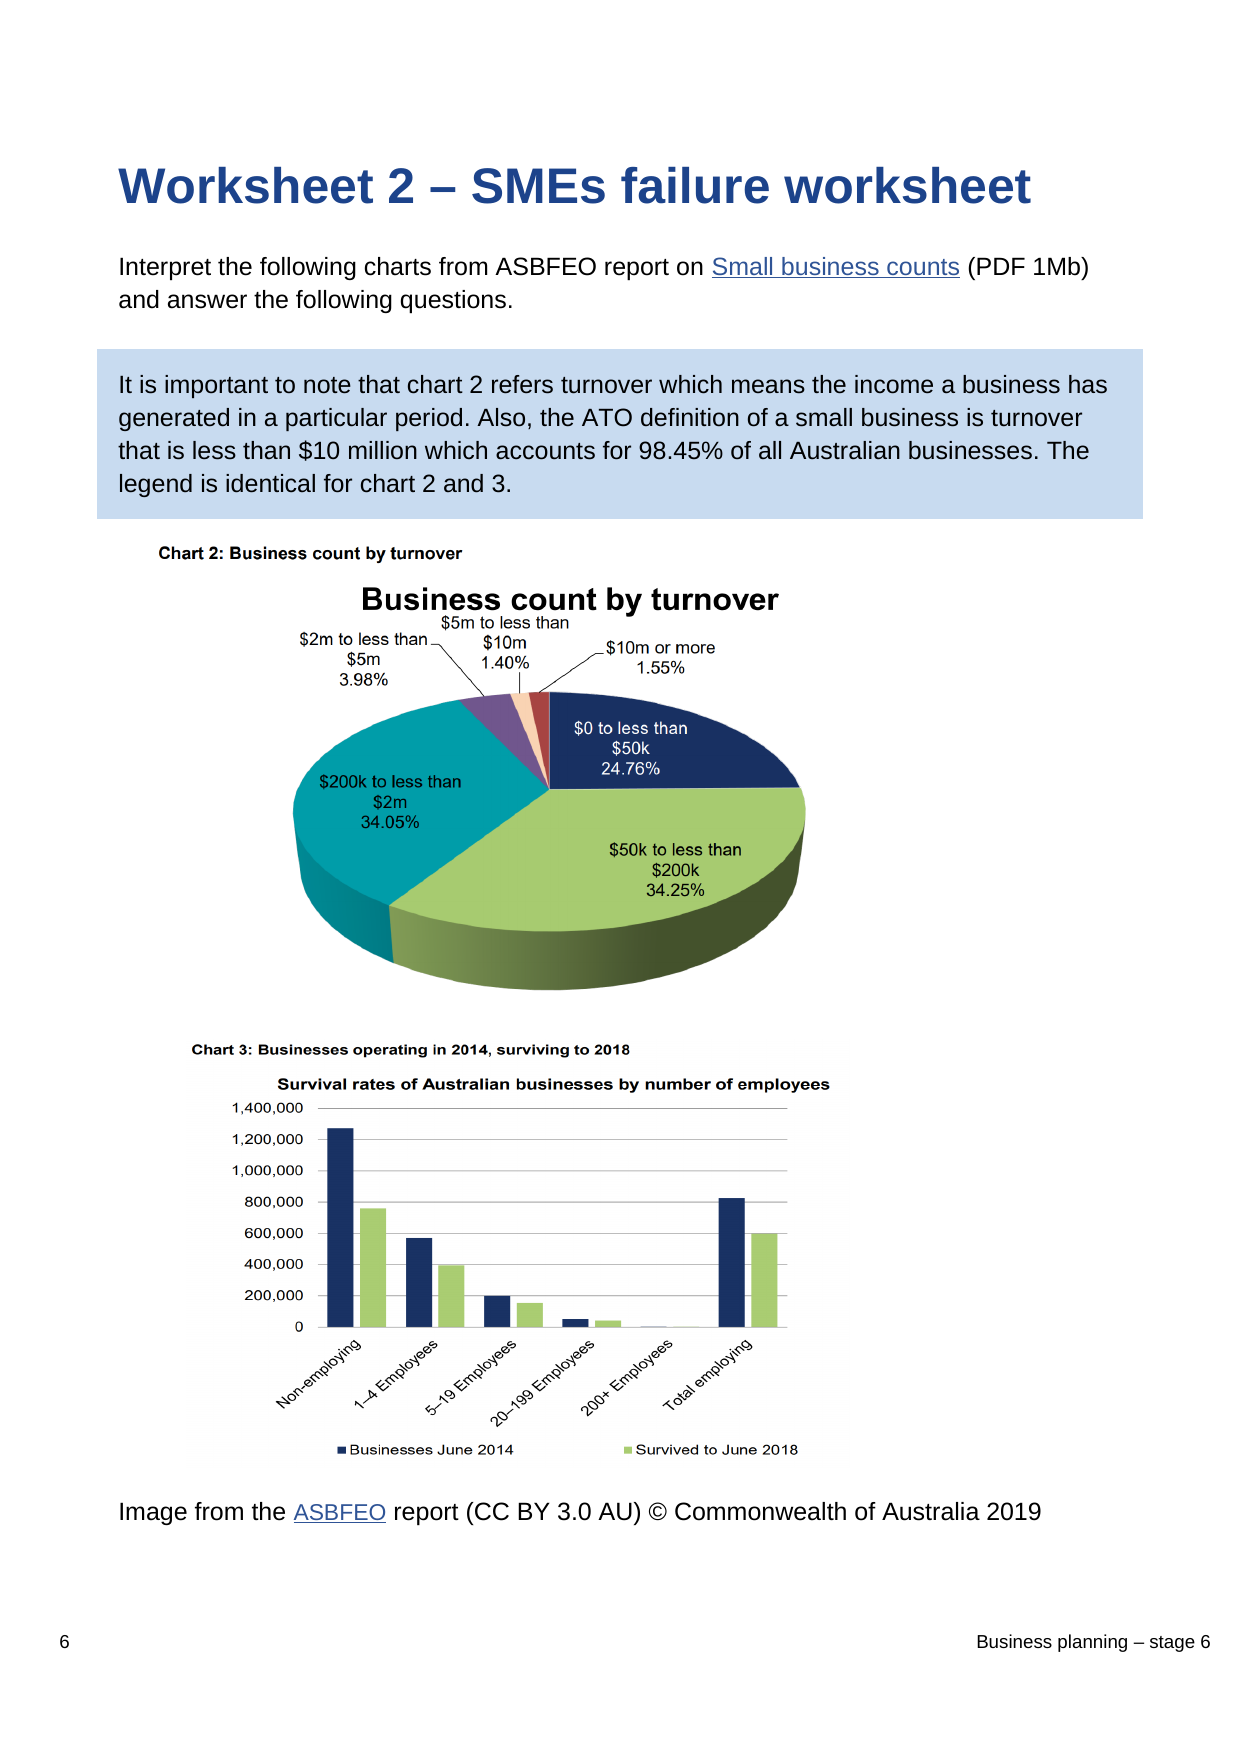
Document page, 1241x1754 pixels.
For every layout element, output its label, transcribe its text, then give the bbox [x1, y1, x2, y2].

text Interpret the following charts from ASBFEO report on Small business counts (PDF 1Mb) and answer the following questions. [118, 252, 1122, 314]
subtitle Worksheet 2 – SMEs failure worksheet [118, 157, 1122, 214]
text Image from the ASBFEO report (CC BY 3.0 AU) © Commonwealth of Australia 2019 [118, 1497, 1122, 1526]
picture [186, 1039, 850, 1468]
text It is important to note that chart 2 refers turnover which means the income a business has generated in a particular period. Also, the ATO definition of a small business is turnover that is less than $10 million which accounts for 98.45% of all Australian businesses. The legend is identical for chart 2 and 3. [97, 349, 1143, 519]
picture [147, 537, 952, 1036]
